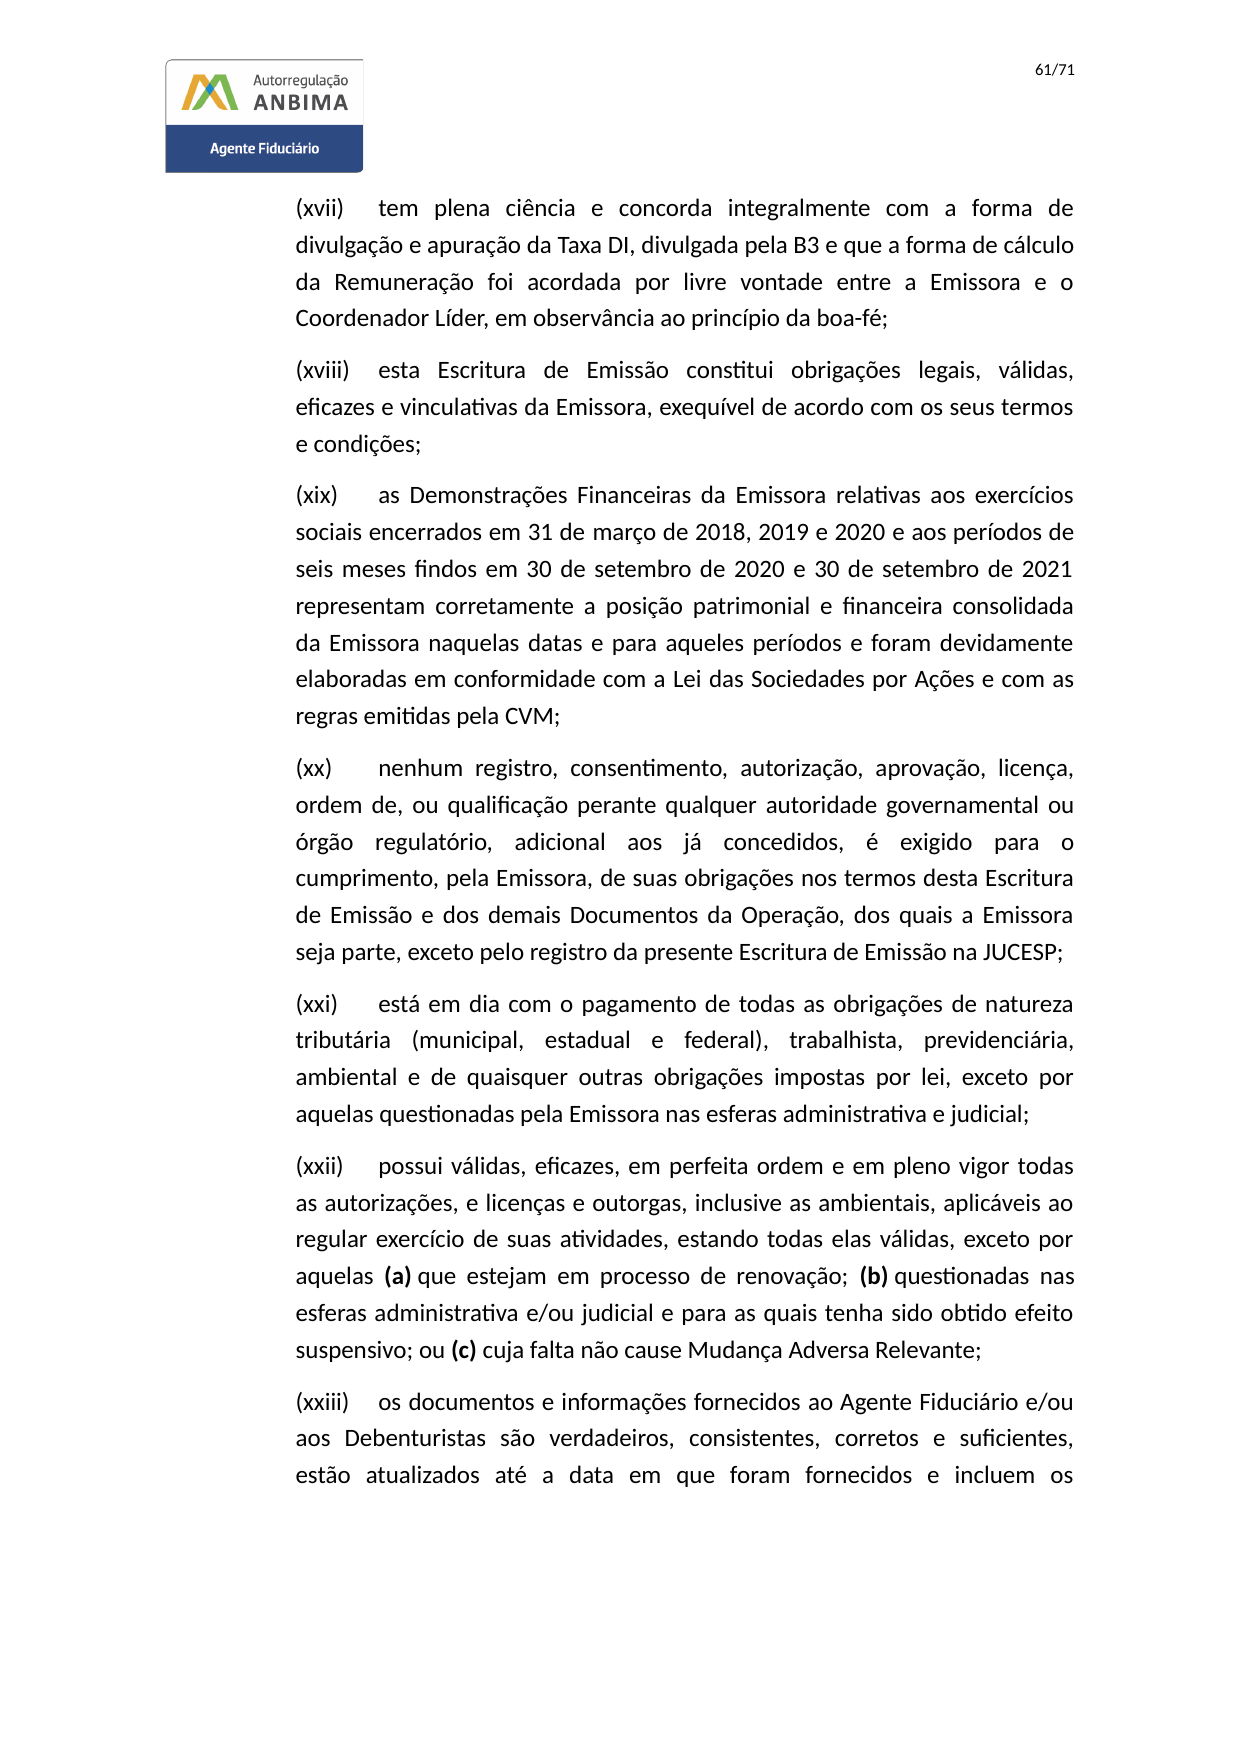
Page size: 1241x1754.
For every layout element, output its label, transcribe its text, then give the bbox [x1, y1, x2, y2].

text nenhum registro, consentimento, autorização, aprovação, licença, ordem de, ou qualificação perante qualquer autoridade governamental ou órgão regulatório, adicional aos já concedidos, é exigido para o cumprimento, pela Emissora, de suas obrigações nos termos desta Escritura de Emissão e dos demais Documentos da Operação, dos quais a Emissora seja parte, exceto pelo registro da presente Escritura de Emissão na JUCESP; [295, 752, 1075, 967]
picture [165, 59, 364, 173]
text tem plena ciência e concorda integralmente com a forma de divulgação e apuração da Taxa DI, divulgada pela B3 e que a forma de cálculo da Remuneração foi acordada por livre vontade entre a Emissora e o Coordenador Líder, em observância ao princípio da boa-fé; [295, 192, 1075, 333]
text está em dia com o pagamento de todas as obrigações de natureza tributária (municipal, estadual e federal), trabalhista, previdenciária, ambiental e de quaisquer outras obrigações impostas por lei, exceto por aquelas questionadas pela Emissora nas esferas administrativa e judicial; [295, 988, 1075, 1129]
text esta Escritura de Emissão constitui obrigações legais, válidas, eficazes e vinculativas da Emissora, exequível de acordo com os seus termos e condições; [295, 354, 1075, 458]
text possui válidas, eficazes, em perfeita ordem e em pleno vigor todas as autorizações, e licenças e outorgas, inclusive as ambientais, aplicáveis ao regular exercício de suas atividades, estando todas elas válidas, exceto por aquelas (a) que estejam em processo de renovação; (b) questionadas nas esferas administrativa e/ou judicial e para as quais tenha sido obtido efeito suspensivo; ou (c) cuja falta não cause Mudança Adversa Relevante; [295, 1150, 1075, 1365]
text as Demonstrações Financeiras da Emissora relativas aos exercícios sociais encerrados em 31 de março de 2018, 2019 e 2020 e aos períodos de seis meses findos em 30 de setembro de 2020 e 30 de setembro de 2021 representam corretamente a posição patrimonial e financeira consolidada da Emissora naquelas datas e para aqueles períodos e foram devidamente elaboradas em conformidade com a Lei das Sociedades por Ações e com as regras emitidas pela CVM; [295, 479, 1075, 731]
